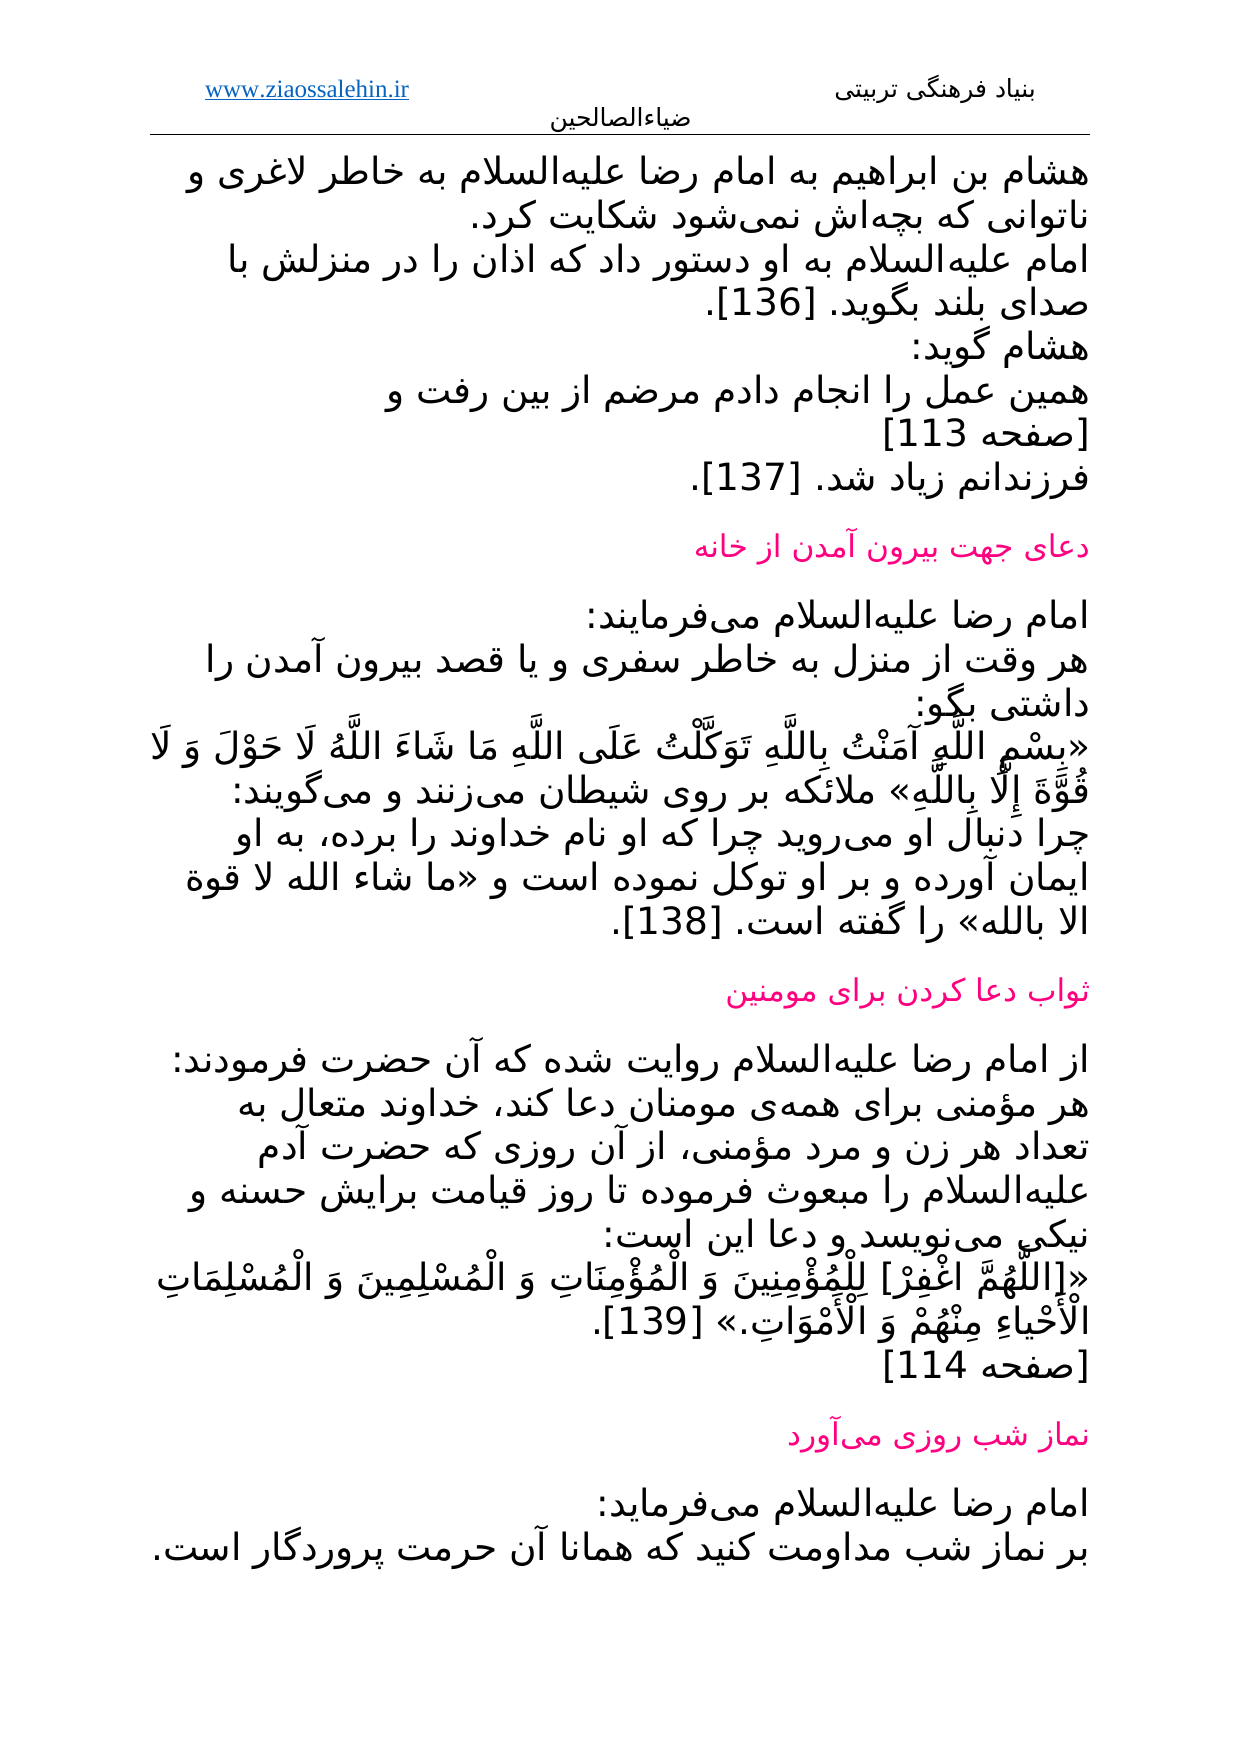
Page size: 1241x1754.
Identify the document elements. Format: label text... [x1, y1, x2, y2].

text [150, 1482, 1090, 1569]
text امام رضا علیه‌السلام می‌فرمایند: هر وقت از منزل به خاطر سفری و یا قصد بیرون آمدن را داشتی بگو: «بِسْمِ اللَّهِ آمَنْتُ بِاللَّهِ تَوَکَّلْتُ عَلَی اللَّهِ مَا شَاءَ اللَّهُ لَا حَوْلَ وَ لَا قُوَّةَ إِلَّا بِاللَّهِ» ملائکه بر روی شیطان می‌زنند و می‌گویند: چرا دنبال او می‌روید چرا که او نام خداوند را برده، به او ایمان آورده و بر او توکل نموده است و «ما شاء الله لا قوة الا بالله» را گفته است. [138]. [150, 594, 1090, 943]
subtitle ثواب دعا کردن برای مومنین [150, 972, 1090, 1008]
subtitle دعای جهت بیرون آمدن از خانه [150, 528, 1090, 565]
text هشام بن ابراهیم به امام رضا علیه‌السلام به خاطر لاغری و ناتوانی که بچه‌اش نمی‌شود شکایت کرد. امام علیه‌السلام به او دستور داد که اذان را در منزلش با صدای بلند بگوید. [136]. هشام گوید: همین عمل را انجام دادم مرضم از بین رفت و [صفحه 113] فرزندانم زیاد شد. [137]. [150, 150, 1090, 499]
text از امام رضا علیه‌السلام روایت شده که آن حضرت فرمودند: هر مؤمنی برای همه‌ی مومنان دعا کند، خداوند متعال به تعداد هر زن و مرد مؤمنی، از آن روزی که حضرت آدم علیه‌السلام را مبعوث فرموده تا روز قیامت برایش حسنه و نیکی می‌نویسد و دعا این است: «[اللَّهُمَّ اغْفِرْ] لِلْمُؤْمِنِینَ وَ الْمُؤْمِنَاتِ وَ الْمُسْلِمِینَ وَ الْمُسْلِمَاتِ الْأَحْیاءِ مِنْهُمْ وَ الْأَمْوَاتِ.» [139]. [صفحه 114] [150, 1038, 1090, 1387]
subtitle نماز شب روزی می‌آورد [150, 1416, 1090, 1452]
